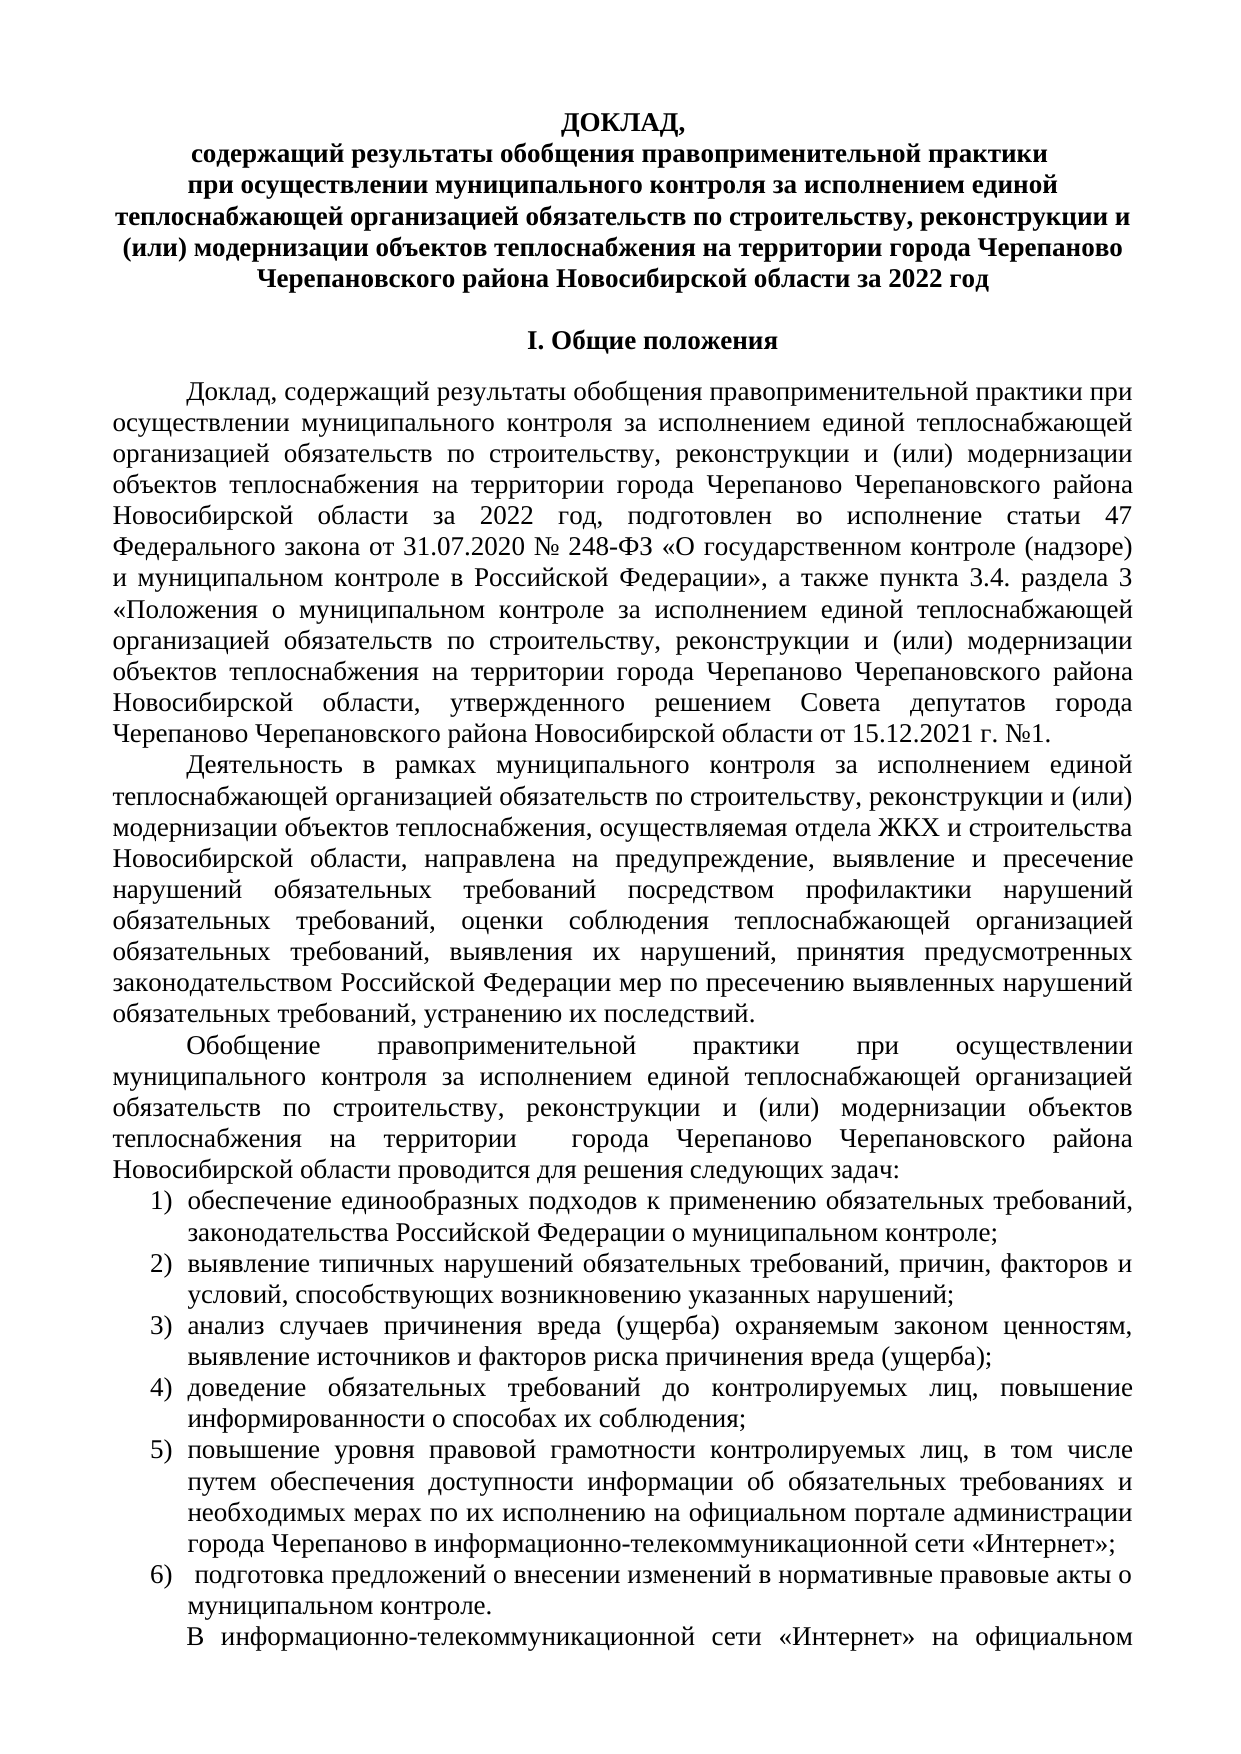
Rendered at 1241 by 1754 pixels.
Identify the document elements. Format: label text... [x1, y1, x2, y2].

list обеспечение единообразных подходов к применению обязательных требований, законодательства Российской Федерации о муниципальном контроле; [150, 1184, 1134, 1247]
list анализ случаев причинения вреда (ущерба) охраняемым законом ценностям, выявление источников и факторов риска причинения вреда (ущерба); [150, 1309, 1134, 1371]
text содержащий результаты обобщения правоприменительной практики при осуществлении муниципального контроля за исполнением единой теплоснабжающей организацией обязательств по строительству, реконструкции и (или) модернизации объектов теплоснабжения на территории города Черепаново Черепановского района Новосибирской области за 2022 год [112, 137, 1134, 293]
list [112, 1621, 1134, 1652]
text Доклад, содержащий результаты обобщения правоприменительной практики при осуществлении муниципального контроля за исполнением единой теплоснабжающей организацией обязательств по строительству, реконструкции и (или) модернизации объектов теплоснабжения на территории города Черепаново Черепановского района Новосибирской области за 2022 год, подготовлен во исполнение статьи 47 Федерального закона от 31.07.2020 № 248-ФЗ «О государственном контроле (надзоре) и муниципальном контроле в Российской Федерации», а также пункта 3.4. раздела 3 «Положения о муниципальном контроле за исполнением единой теплоснабжающей организацией обязательств по строительству, реконструкции и (или) модернизации объектов теплоснабжения на территории города Черепаново Черепановского района Новосибирской области, утвержденного решением Совета депутатов города Черепаново Черепановского района Новосибирской области от 15.12.2021 г. №1. [112, 375, 1134, 748]
text Обобщение правоприменительной практики при осуществлении муниципального контроля за исполнением единой теплоснабжающей организацией обязательств по строительству, реконструкции и (или) модернизации объектов теплоснабжения на территории города Черепаново Черепановского района Новосибирской области проводится для решения следующих задач: [112, 1029, 1134, 1184]
list доведение обязательных требований до контролируемых лиц, повышение информированности о способах их соблюдения; [150, 1371, 1134, 1434]
text I. Общие положения [112, 324, 1134, 356]
text Деятельность в рамках муниципального контроля за исполнением единой теплоснабжающей организацией обязательств по строительству, реконструкции и (или) модернизации объектов теплоснабжения, осуществляемая отдела ЖКХ и строительства Новосибирской области, направлена на предупреждение, выявление и пресечение нарушений обязательных требований посредством профилактики нарушений обязательных требований, оценки соблюдения теплоснабжающей организацией обязательных требований, выявления их нарушений, принятия предусмотренных законодательством Российской Федерации мер по пресечению выявленных нарушений обязательных требований, устранению их последствий. [112, 748, 1134, 1029]
list выявление типичных нарушений обязательных требований, причин, факторов и условий, способствующих возникновению указанных нарушений; [150, 1247, 1134, 1309]
list подготовка предложений о внесении изменений в нормативные правовые акты о муниципальном контроле. [150, 1558, 1134, 1621]
text ДОКЛАД, [112, 106, 1134, 137]
list повышение уровня правовой грамотности контролируемых лиц, в том числе путем обеспечения доступности информации об обязательных требованиях и необходимых мерах по их исполнению на официальном портале администрации города Черепаново в информационно-телекоммуникационной сети «Интернет»; [150, 1434, 1134, 1558]
